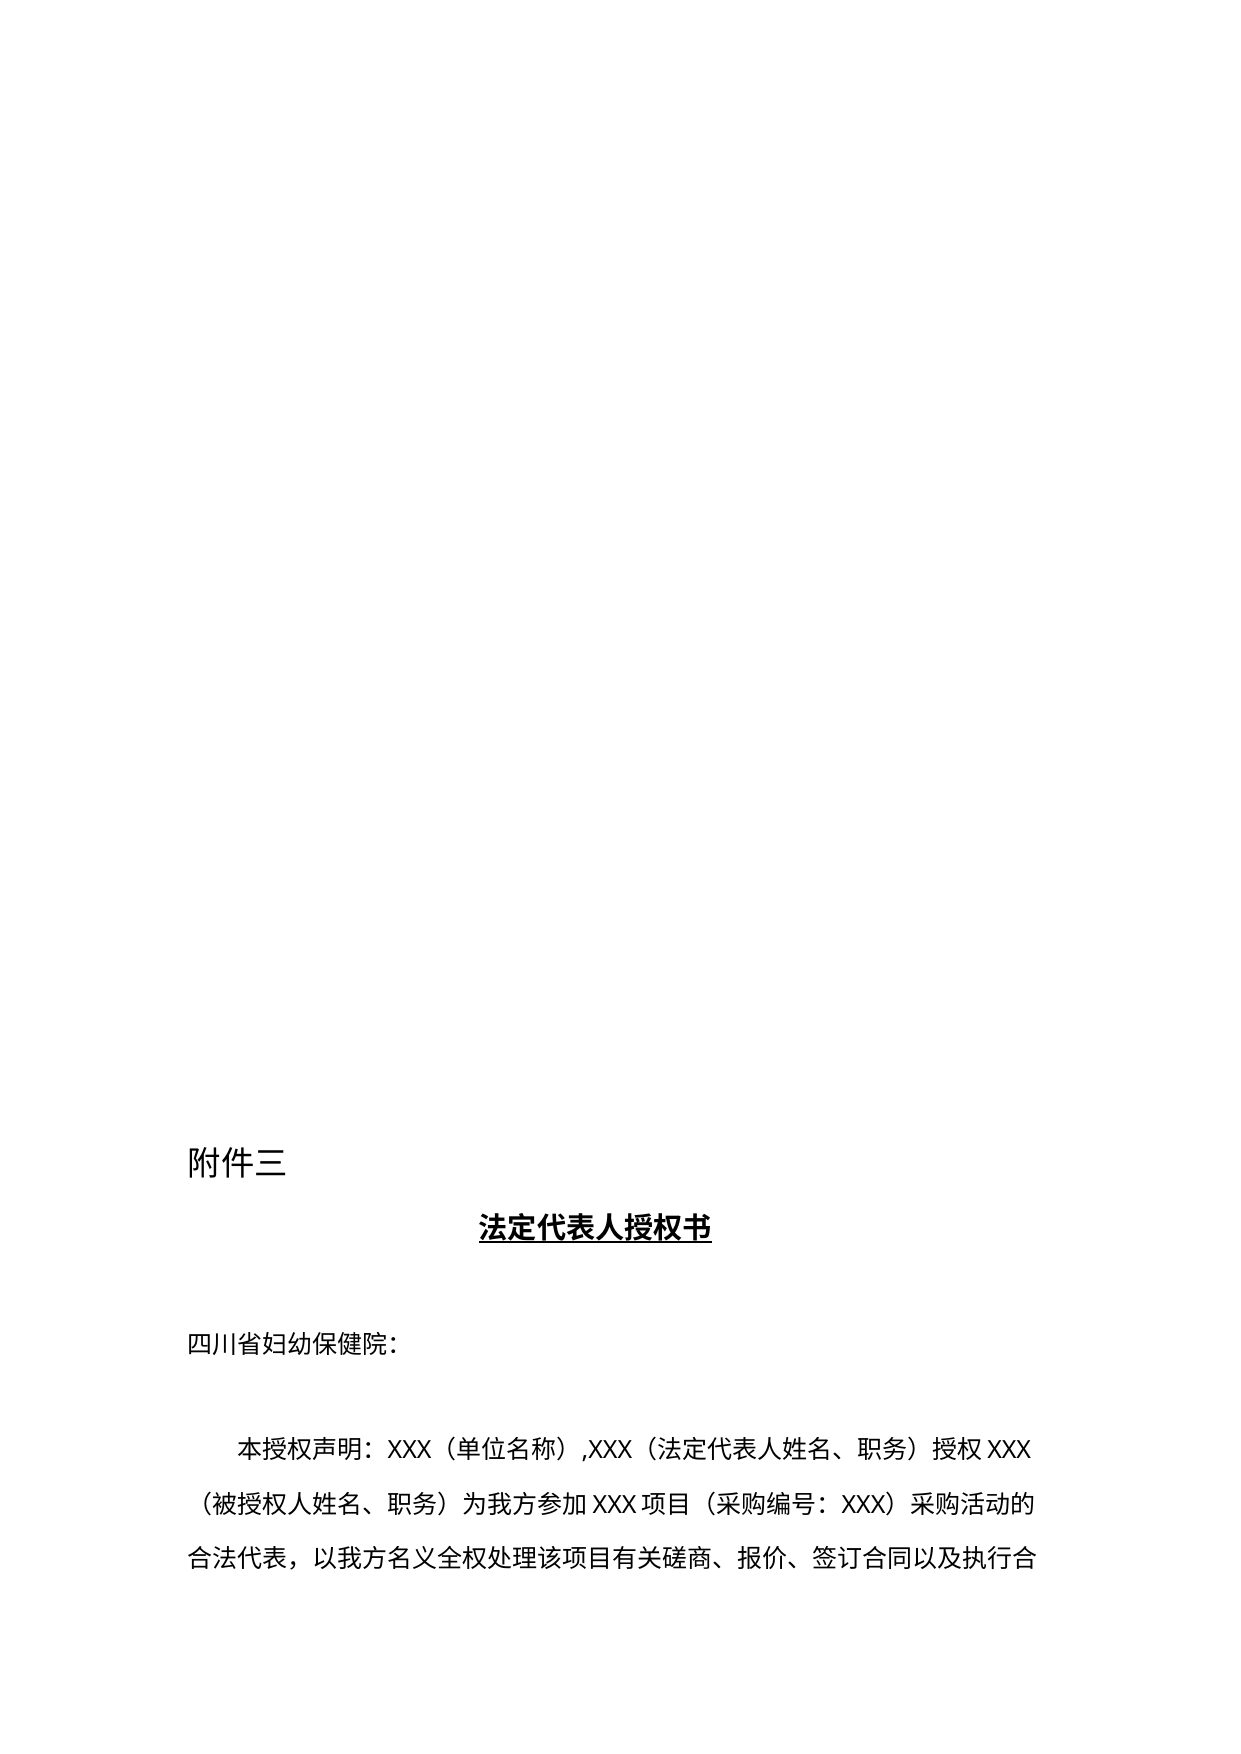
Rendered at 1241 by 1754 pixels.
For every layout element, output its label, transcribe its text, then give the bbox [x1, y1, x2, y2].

text 四川省妇幼保健院： [187, 1324, 1053, 1361]
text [187, 1430, 1053, 1575]
text 法定代表人授权书 [187, 1193, 1003, 1258]
text 附件三 [187, 1128, 1053, 1193]
